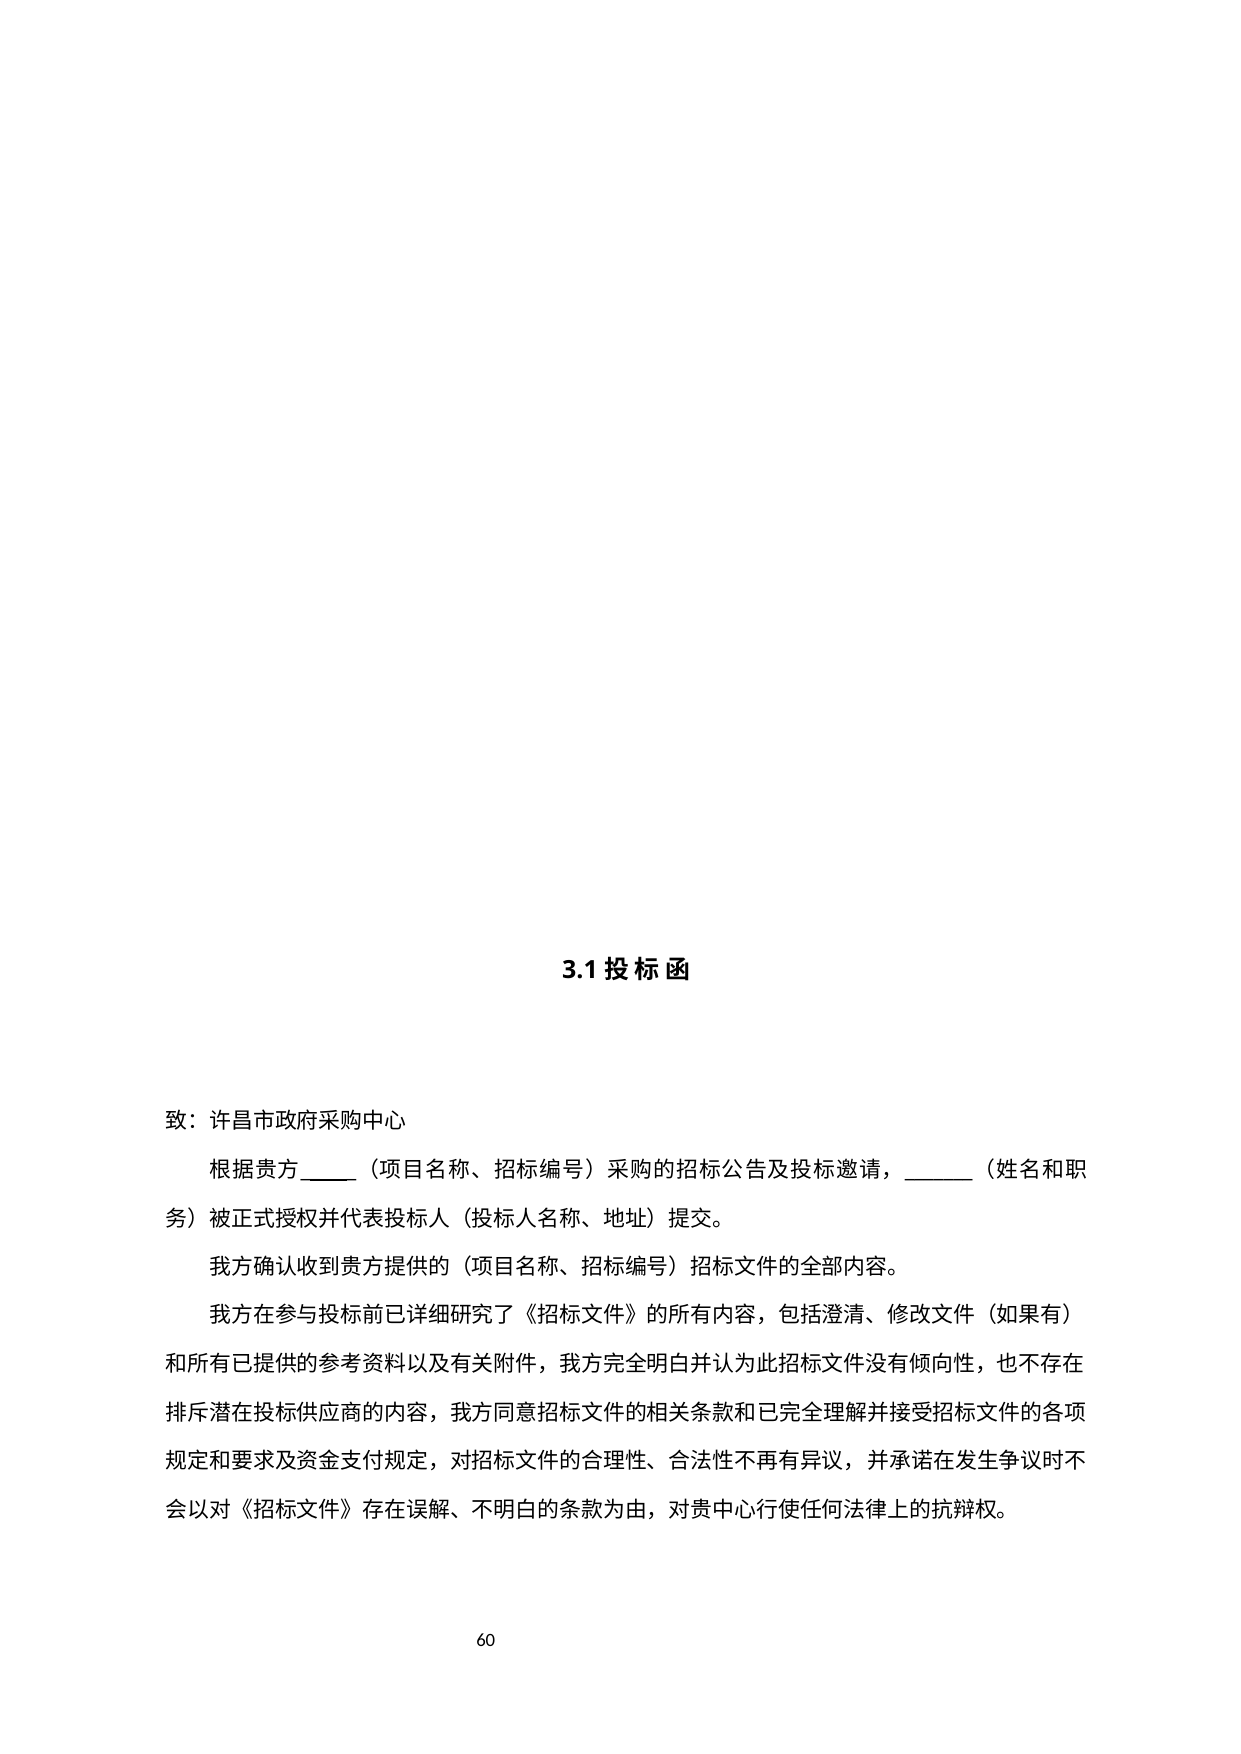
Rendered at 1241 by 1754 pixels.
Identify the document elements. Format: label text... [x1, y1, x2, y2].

text 我方确认收到贵方提供的（项目名称、招标编号）招标文件的全部内容。 [165, 1248, 1087, 1281]
text 3.1 投 标 函 [165, 935, 1087, 1000]
text 根据贵方__ _（项目名称、招标编号）采购的招标公告及投标邀请，_______（姓名和职务）被正式授权并代表投标人（投标人名称、地址）提交。 [165, 1151, 1087, 1233]
text 我方在参与投标前已详细研究了《招标文件》的所有内容，包括澄清、修改文件（如果有）和所有已提供的参考资料以及有关附件，我方完全明白并认为此招标文件没有倾向性，也不存在排斥潜在投标供应商的内容，我方同意招标文件的相关条款和已完全理解并接受招标文件的各项规定和要求及资金支付规定，对招标文件的合理性、合法性不再有异议，并承诺在发生争议时不会以对《招标文件》存在误解、不明白的条款为由，对贵中心行使任何法律上的抗辩权。 [165, 1297, 1087, 1524]
text 致：许昌市政府采购中心 [165, 1103, 1087, 1136]
